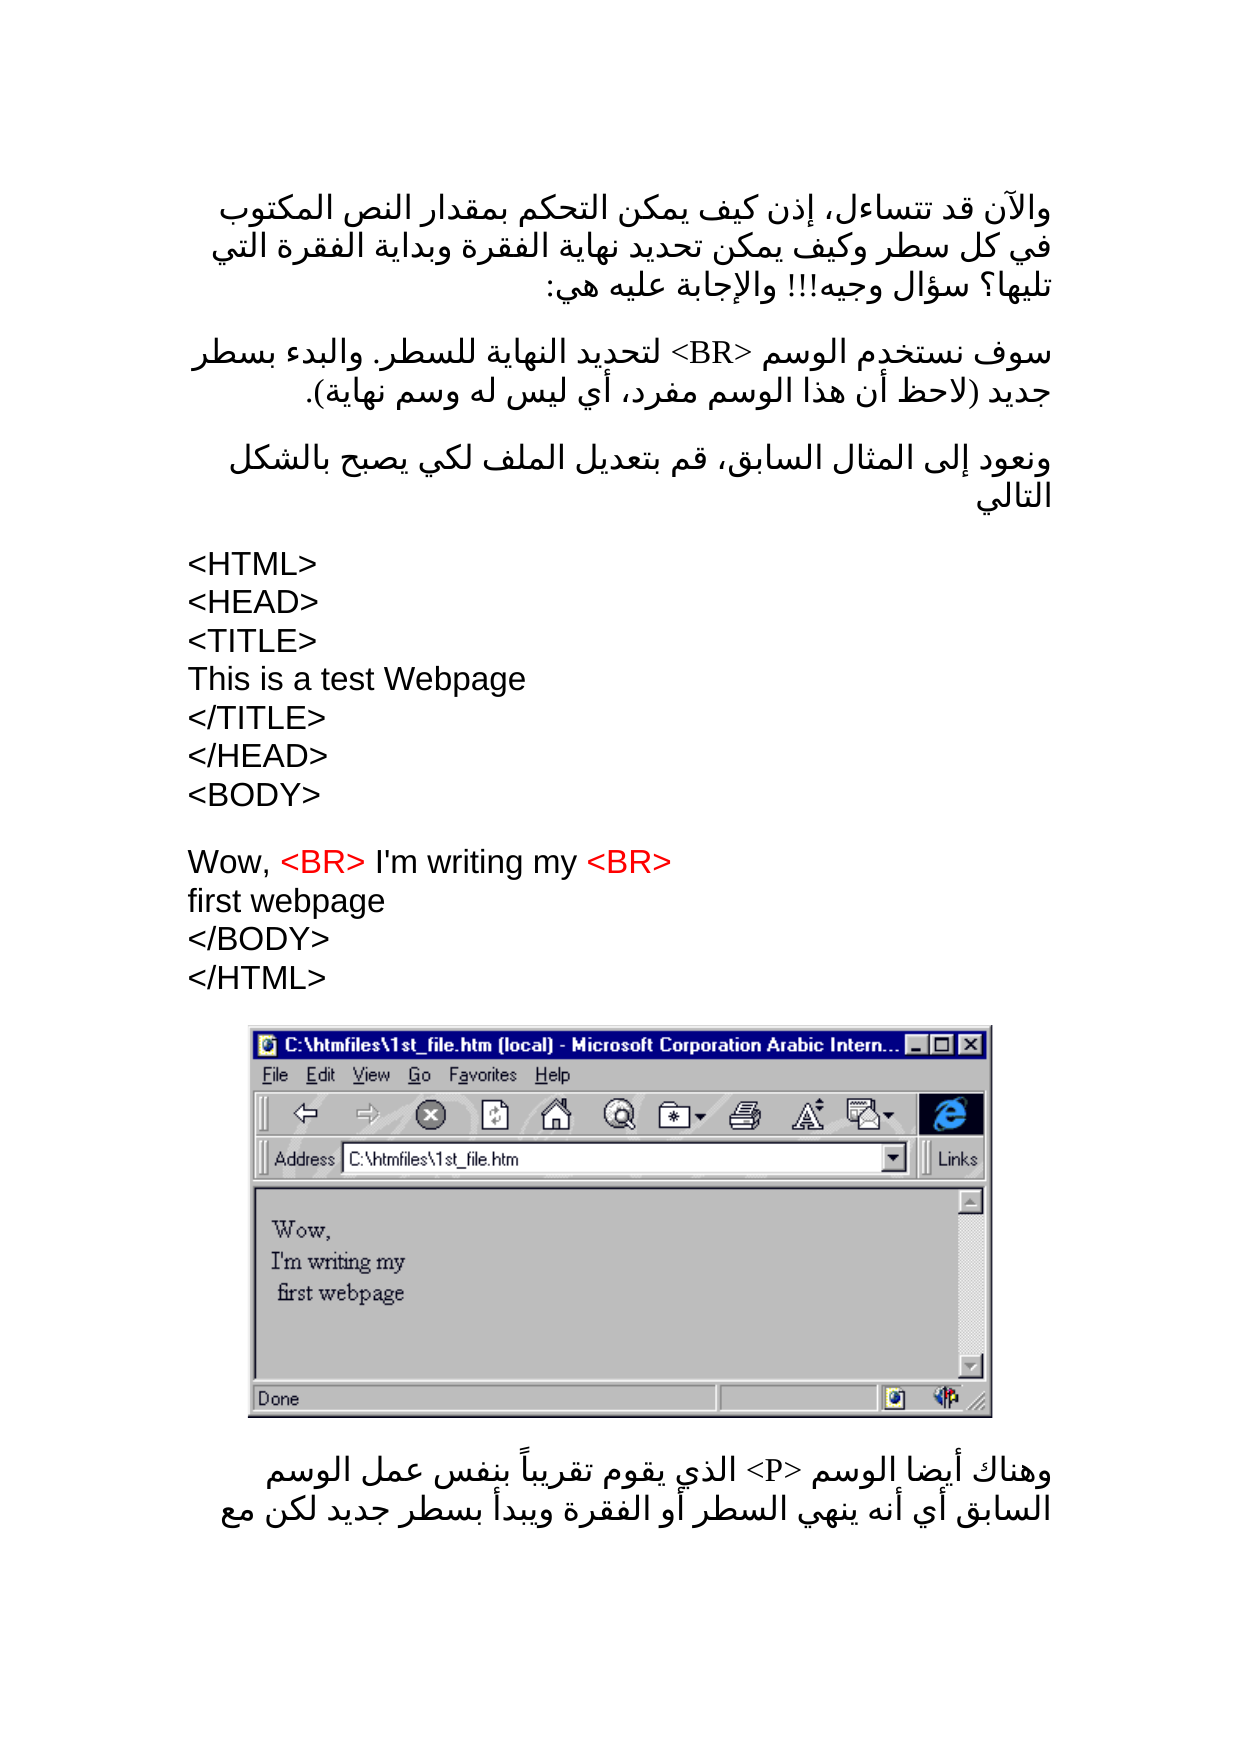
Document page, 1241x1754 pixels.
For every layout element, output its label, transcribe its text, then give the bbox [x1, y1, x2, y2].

text <HTML> <HEAD> <TITLE> This is a test Webpage <‎/TITLE> <‎/HEAD> <BODY> [187, 621, 1053, 890]
text Wow, <BR> I'm writing my <BR>‎ first webpage <‎/BODY> <‎/HTML> [187, 919, 1053, 1073]
text سوف نستخدم الوسم <BR> لتحديد النهاية للسطر. والبدء بسطر جديد (لاحظ أن هذا الوسم مفرد، أي ليس له وسم نهاية). [187, 409, 1053, 486]
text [187, 150, 1053, 380]
text ونعود إلى المثال السابق، قم بتعديل الملف لكي يصبح بالشكل التالي [187, 515, 1053, 592]
picture [247, 1102, 993, 1494]
